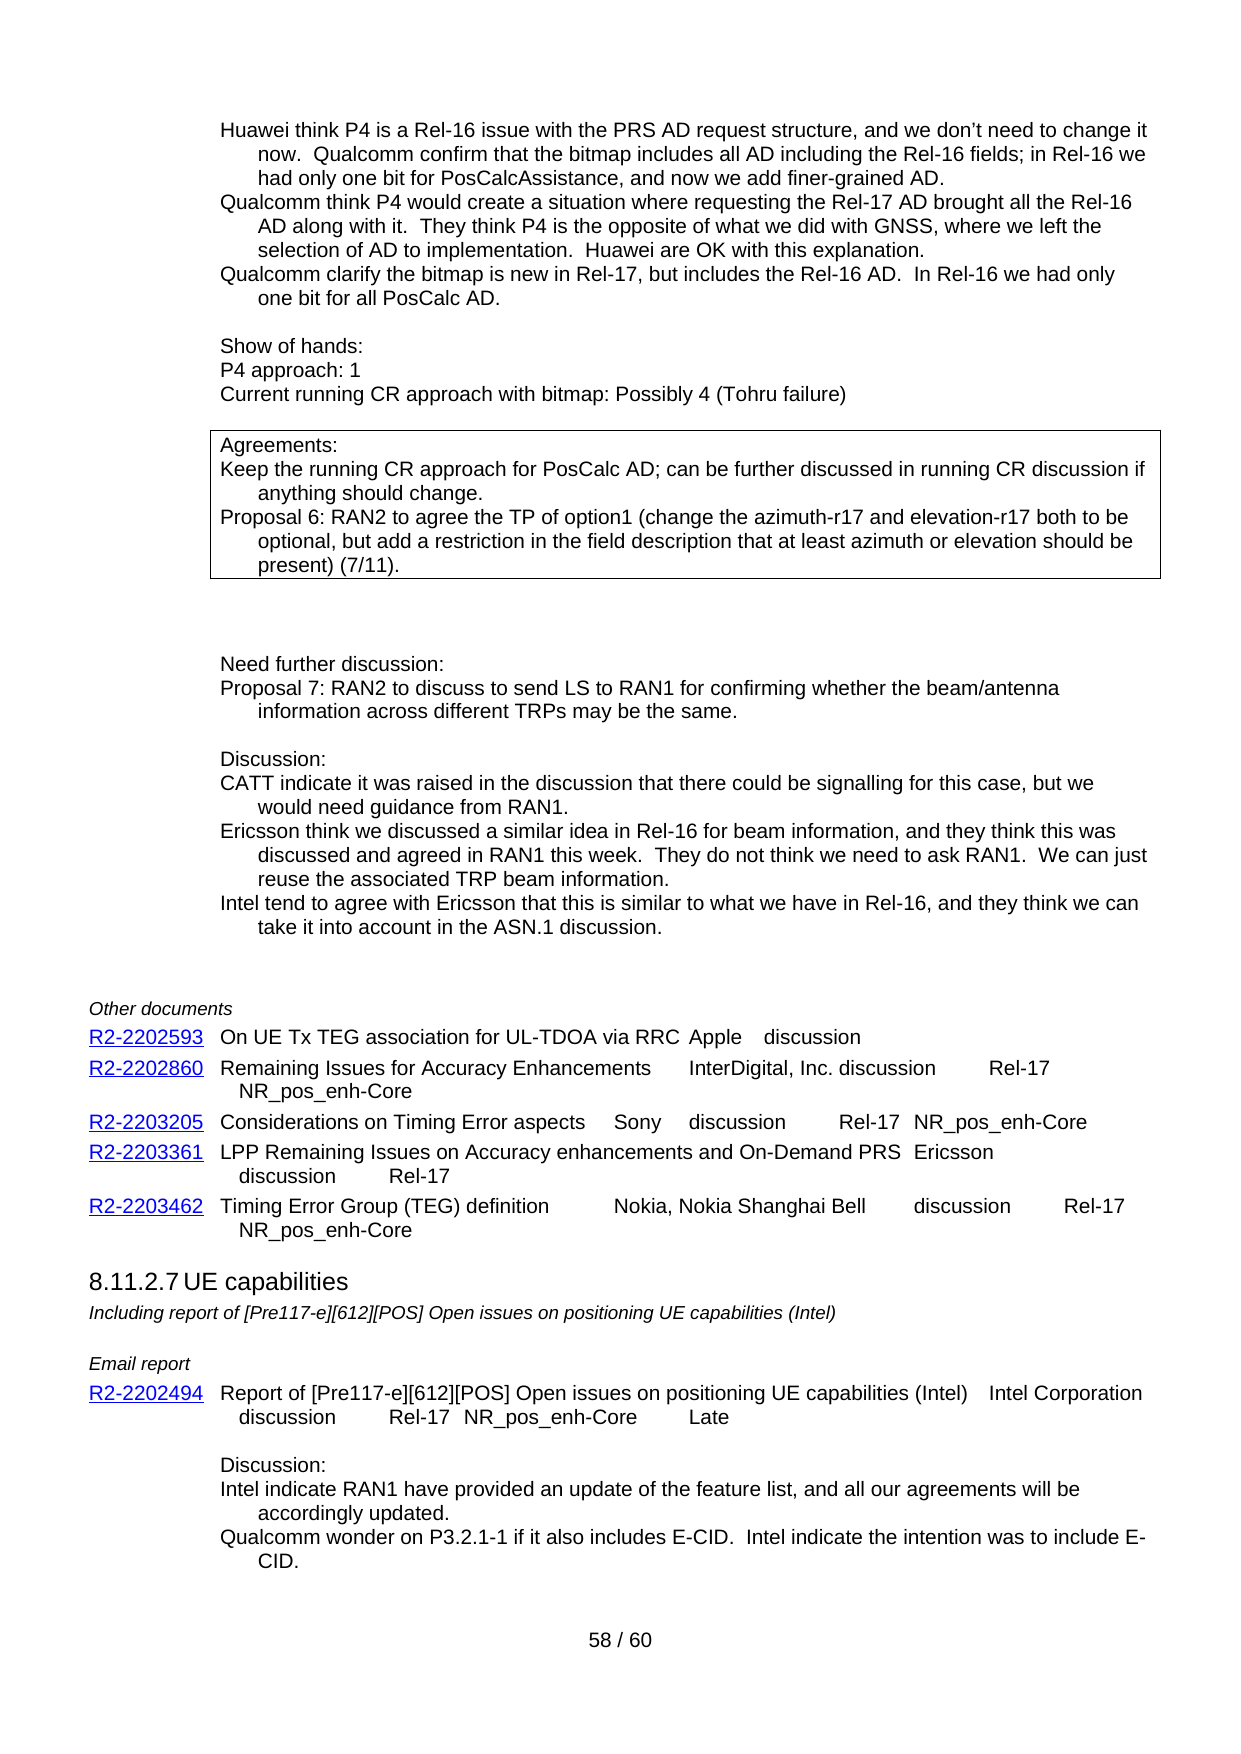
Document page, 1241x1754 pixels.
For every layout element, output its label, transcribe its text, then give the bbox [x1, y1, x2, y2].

text Intel tend to agree with Ericsson that this is similar to what we have in Rel-16, and they think we can take it into account in the ASN.1 discussion. [220, 891, 1152, 939]
text Discussion: [220, 1453, 1152, 1477]
text Email report [89, 1353, 1152, 1375]
text Show of hands: [220, 334, 1152, 358]
text P4 approach: 1 [220, 358, 1152, 382]
text Qualcomm clarify the bitmap is new in Rel-17, but includes the Rel-16 AD. In Rel-16 we had only one bit for all PosCalc AD. [220, 262, 1152, 310]
text Proposal 7: RAN2 to discuss to send LS to RAN1 for confirming whether the beam/antenna information across different TRPs may be the same. [220, 675, 1152, 723]
text Keep the running CR approach for PosCalc AD; can be further discussed in running CR discussion if anything should change. [211, 453, 1160, 501]
subtitle 8.11.2.7 UE capabilities [89, 1267, 1152, 1296]
text Discussion: [220, 747, 1152, 771]
text Including report of [Pre117-e][612][POS] Open issues on positioning UE capabilities (Intel) [89, 1302, 1152, 1323]
text CATT indicate it was raised in the discussion that there could be signalling for this case, but we would need guidance from RAN1. [220, 771, 1152, 819]
text Qualcomm wonder on P3.2.1-1 if it also includes E-CID. Intel indicate the intention was to include E-CID. [220, 1525, 1152, 1573]
text Qualcomm think P4 would create a situation where requesting the Rel-17 AD brought all the Rel-16 AD along with it. They think P4 is the opposite of what we did with GNSS, where we left the selection of AD to implementation. Huawei are OK with this explanation. [220, 190, 1152, 262]
text Agreements: [211, 431, 1160, 453]
title R2-2202860 Remaining Issues for Accuracy Enhancements InterDigital, Inc. discussion Rel-17 NR_pos_enh-Core [89, 1055, 1152, 1103]
title R2-2203205 Considerations on Timing Error aspects Sony discussion Rel-17 NR_pos_enh-Core [89, 1109, 1152, 1133]
text Other documents [89, 997, 1152, 1019]
text Need further discussion: [220, 651, 1152, 675]
title R2-2202593 On UE Tx TEG association for UL-TDOA via RRC Apple discussion [89, 1025, 1152, 1049]
title R2-2203361 LPP Remaining Issues on Accuracy enhancements and On-Demand PRS Ericsson discussion Rel-17 [89, 1140, 1152, 1188]
text Current running CR approach with bitmap: Possibly 4 (Tohru failure) [220, 382, 1152, 406]
text Ericsson think we discussed a similar idea in Rel-16 for beam information, and they think this was discussed and agreed in RAN1 this week. They do not think we need to ask RAN1. We can just reuse the associated TRP beam information. [220, 819, 1152, 891]
title R2-2202494 Report of [Pre117-e][612][POS] Open issues on positioning UE capabilities (Intel) Intel Corporation discussion Rel-17 NR_pos_enh-Core Late [89, 1381, 1152, 1429]
text Huawei think P4 is a Rel-16 issue with the PRS AD request structure, and we don’t need to change it now. Qualcomm confirm that the bitmap includes all AD including the Rel-16 fields; in Rel-16 we had only one bit for PosCalcAssistance, and now we add finer-grained AD. [220, 118, 1152, 190]
title R2-2203462 Timing Error Group (TEG) definition Nokia, Nokia Shanghai Bell discussion Rel-17 NR_pos_enh-Core [89, 1194, 1152, 1242]
text Intel indicate RAN1 have provided an update of the feature list, and all our agreements will be accordingly updated. [220, 1477, 1152, 1525]
